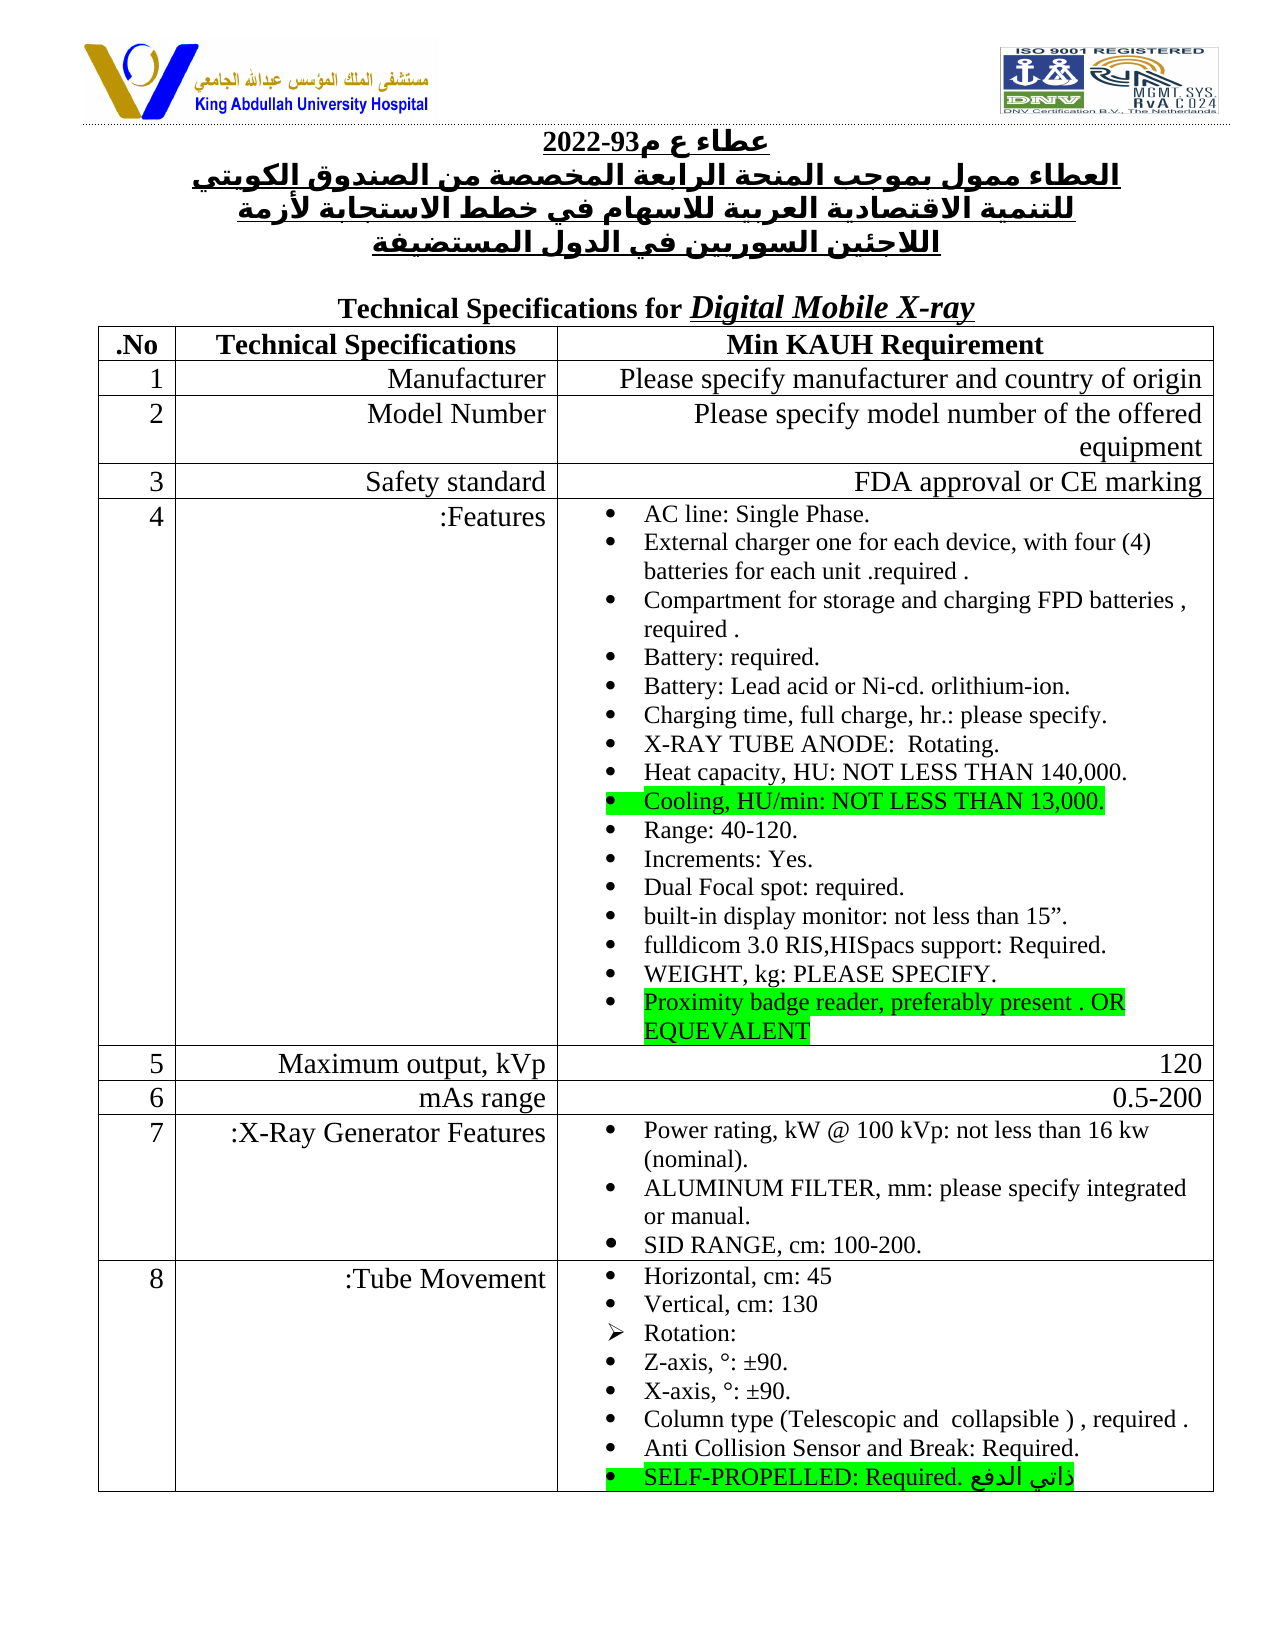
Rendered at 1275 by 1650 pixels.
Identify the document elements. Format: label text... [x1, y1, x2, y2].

table_cell AC line: Single Phase. External charger one for each device, with four (4) batteries for each unit .required . Compartment for storage and charging FPD batteries , required . Battery: required. Battery: Lead acid or Ni-cd. orlithium-ion. Charging time, full charge, hr.: please specify. X-RAY TUBE ANODE: Rotating. Heat capacity, HU: NOT LESS THAN 140,000. Cooling, HU/min: NOT LESS THAN 13,000. Range: 40-120. Increments: Yes. Dual Focal spot: required. built-in display monitor: not less than 15”. fulldicom 3.0 RIS,HISpacs support: Required. WEIGHT, kg: PLEASE SPECIFY. Proximity badge reader, preferably present . OR EQUEVALENT [558, 499, 1213, 1045]
table_header Technical Specifications [176, 327, 557, 360]
table_cell 120 [558, 1046, 1213, 1079]
picture [82, 37, 439, 124]
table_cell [558, 1261, 1213, 1491]
table_cell 2 [99, 396, 175, 463]
table_cell mAs range [176, 1081, 557, 1114]
table_cell 8 [99, 1261, 175, 1491]
text Technical Specifications for Digital Mobile X-ray [187, 287, 1125, 326]
picture [1000, 47, 1219, 114]
table_cell 3 [99, 464, 175, 498]
table_cell Safety standard [176, 464, 557, 498]
table_cell Power rating, kW @ 100 kVp: not less than 16 kw (nominal). ALUMINUM FILTER, mm: please specify integrated or manual. SID RANGE, cm: 100-200. [558, 1115, 1213, 1260]
table_cell Manufacturer [176, 361, 557, 395]
table_header No. [99, 327, 175, 360]
table_cell FDA approval or CE marking [558, 464, 1213, 498]
table_header Min KAUH Requirement [558, 327, 1213, 360]
table_cell 6 [99, 1081, 175, 1114]
table_cell X-Ray Generator Features: [176, 1115, 557, 1260]
table_cell 5 [99, 1046, 175, 1079]
table_cell 1 [99, 361, 175, 395]
table_cell 4 [99, 499, 175, 1045]
table_cell Maximum output, kVp [176, 1046, 557, 1079]
table_cell Tube Movement: [176, 1261, 557, 1491]
table_cell Please specify model number of the offered equipment [558, 396, 1213, 463]
table_cell 0.5-200 [558, 1081, 1213, 1114]
table_cell Model Number [176, 396, 557, 463]
table_cell Please specify manufacturer and country of origin [558, 361, 1213, 395]
table_cell 7 [99, 1115, 175, 1260]
table_cell Features: [176, 499, 557, 1045]
